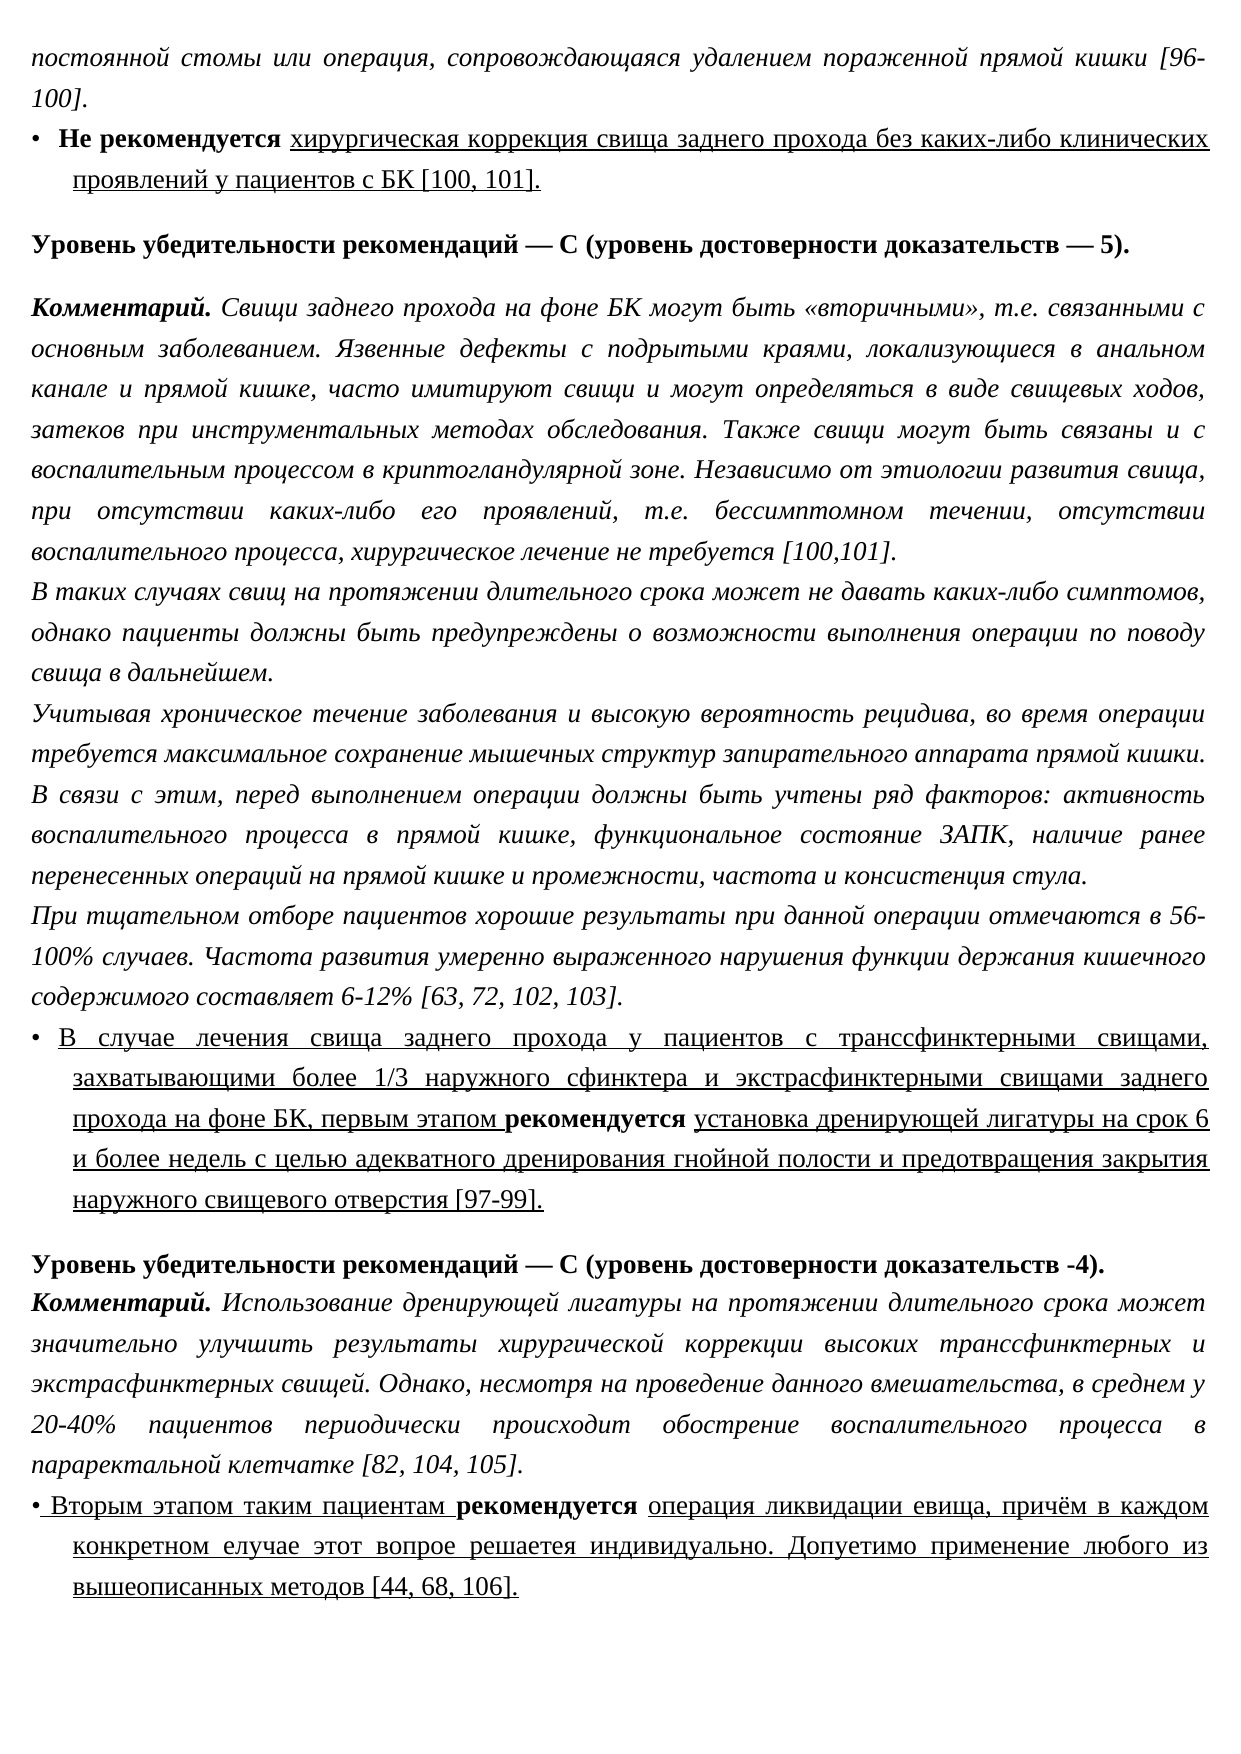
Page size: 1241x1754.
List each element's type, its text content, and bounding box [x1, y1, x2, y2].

text Комментарий. Использование дренирующей лигатуры на протяжении длительного срока может значительно улучшить результаты хирургической коррекции высоких транссфинктерных и экстрасфинктерных свищей. Однако, несмотря на проведение данного вмешательства, в среднем у 20-40% пациентов периодически происходит обострение воспалительного процесса в параректальной клетчатке [82, 104, 105]. [31, 1279, 1209, 1482]
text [31, 34, 1209, 115]
text Уровень убедительности рекомендаций — С (уровень достоверности доказательств -4). [31, 1252, 1209, 1279]
list В случае лечения свища заднего прохода у пациентов с транссфинктерными свищами, захватывающими более 1/3 наружного сфинктера и экстрасфинктерными свищами заднего прохода на фоне БК, первым этапом рекомендуется установка дренирующей лигатуры на срок 6 и более недель с целью адекватного дренирования гнойной полости и предотвращения закрытия наружного свищевого отверстия [97-99]. [31, 1014, 1209, 1216]
text Уровень убедительности рекомендаций — С (уровень достоверности доказательств — 5). [31, 232, 1209, 259]
list Не рекомендуется хирургическая коррекция свища заднего прохода без каких-либо клинических проявлений у пациентов с БК [100, 101]. [31, 115, 1209, 196]
text В таких случаях свищ на протяжении длительного срока может не давать каких-либо симптомов, однако пациенты должны быть предупреждены о возможности выполнения операции по поводу свища в дальнейшем. [31, 568, 1209, 689]
text • Вторым этапом таким пациентам рекомендуется операция ликвидации евища, причём в каждом конкретном елучае этот вопрое решаетея индивидуально. Допуетимо применение любого из вышеописанных методов [44, 68, 106]. [31, 1482, 1209, 1603]
text Комментарий. Свищи заднего прохода на фоне БК могут быть «вторичными», т.е. связанными с основным заболеванием. Язвенные дефекты с подрытыми краями, локализующиеся в анальном канале и прямой кишке, часто имитируют свищи и могут определяться в виде свищевых ходов, затеков при инструментальных методах обследования. Также свищи могут быть связаны и с воспалительным процессом в криптогландулярной зоне. Независимо от этиологии развития свища, при отсутствии каких-либо его проявлений, т.е. бессимптомном течении, отсутствии воспалительного процесса, хирургическое лечение не требуется [100,101]. [31, 284, 1209, 568]
text При тщательном отборе пациентов хорошие результаты при данной операции отмечаются в 56-100% случаев. Частота развития умеренно выраженного нарушения функции держания кишечного содержимого составляет 6-12% [63, 72, 102, 103]. [31, 892, 1209, 1014]
text Учитывая хроническое течение заболевания и высокую вероятность рецидива, во время операции требуется максимальное сохранение мышечных структур запирательного аппарата прямой кишки. В связи с этим, перед выполнением операции должны быть учтены ряд факторов: активность воспалительного процесса в прямой кишке, функциональное состояние ЗАПК, наличие ранее перенесенных операций на прямой кишке и промежности, частота и консистенция стула. [31, 689, 1209, 892]
